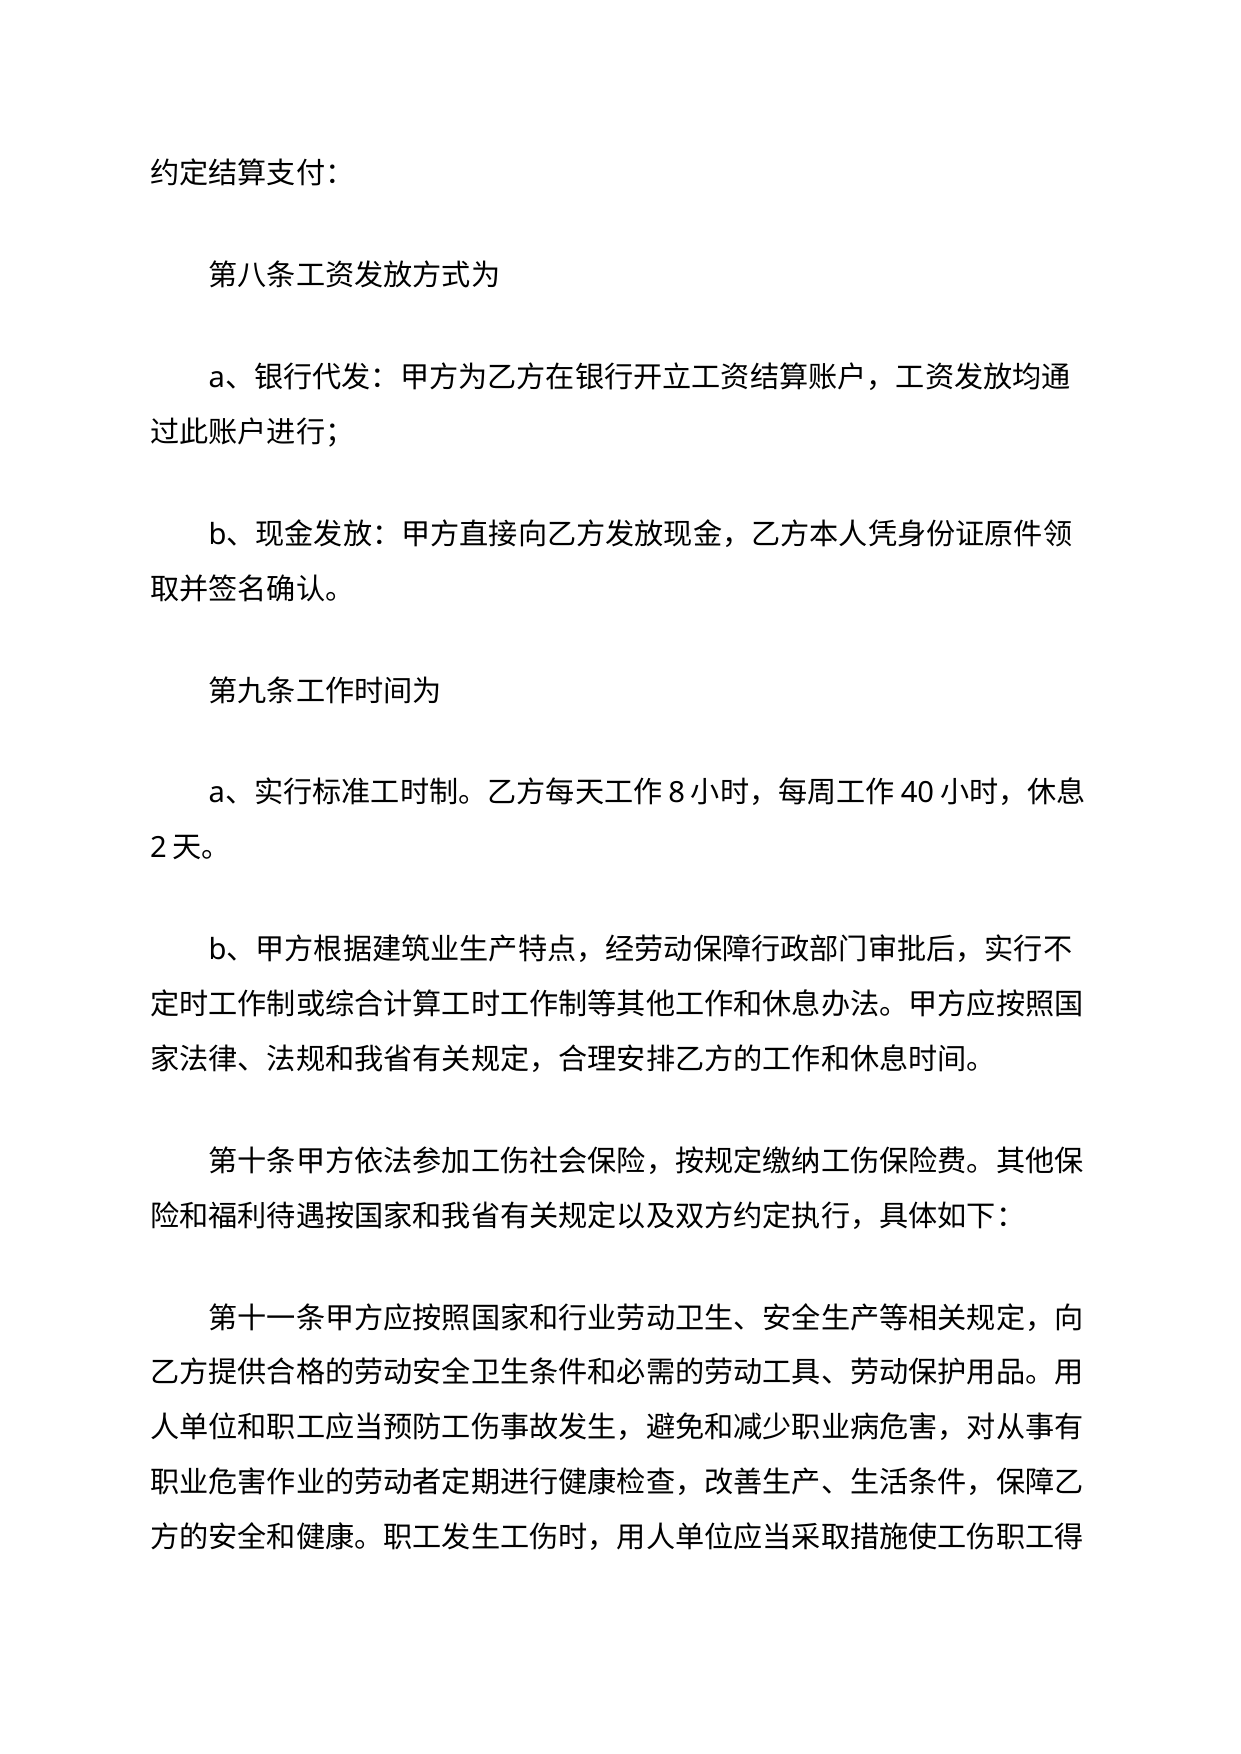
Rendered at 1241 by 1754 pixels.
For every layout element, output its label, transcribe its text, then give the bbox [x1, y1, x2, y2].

text a、实行标准工时制。乙方每天工作8小时，每周工作40小时，休息2天。 [150, 769, 1090, 866]
text b、现金发放：甲方直接向乙方发放现金，乙方本人凭身份证原件领取并签名确认。 [150, 510, 1090, 608]
text 第十条甲方依法参加工伤社会保险，按规定缴纳工伤保险费。其他保险和福利待遇按国家和我省有关规定以及双方约定执行，具体如下： [150, 1137, 1090, 1235]
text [150, 1294, 1090, 1556]
text 第九条工作时间为 [150, 667, 1090, 709]
text 第八条工资发放方式为 [150, 252, 1090, 294]
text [150, 150, 1090, 192]
text b、甲方根据建筑业生产特点，经劳动保障行政部门审批后，实行不定时工作制或综合计算工时工作制等其他工作和休息办法。甲方应按照国家法律、法规和我省有关规定，合理安排乙方的工作和休息时间。 [150, 926, 1090, 1078]
text a、银行代发：甲方为乙方在银行开立工资结算账户，工资发放均通过此账户进行； [150, 353, 1090, 451]
